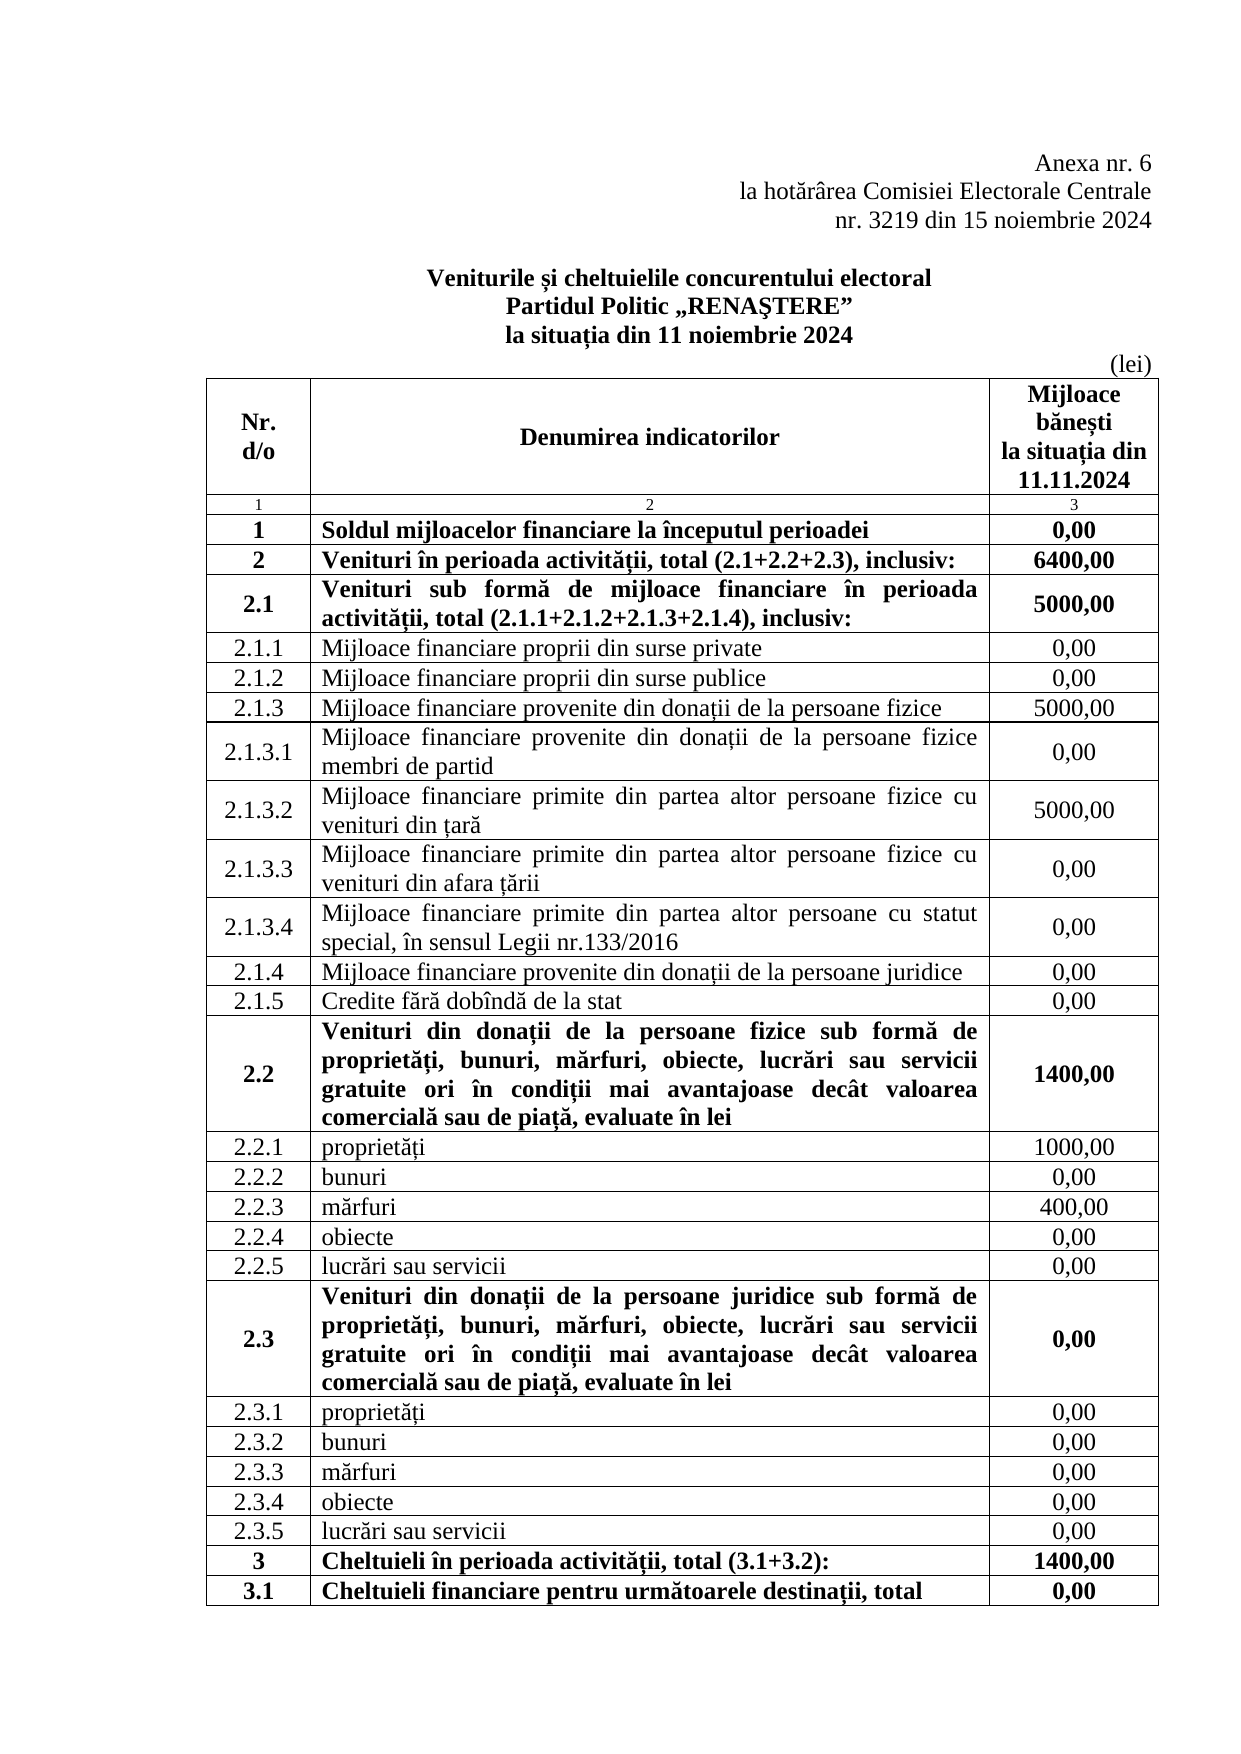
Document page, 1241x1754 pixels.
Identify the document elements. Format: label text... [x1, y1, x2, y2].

table_cell 0,00 [990, 663, 1158, 692]
table_cell Mijloace financiare provenite din donații de la persoane juridice [311, 957, 989, 985]
table_cell 0,00 [990, 1281, 1158, 1396]
table_cell 0,00 [990, 723, 1158, 780]
table_cell 0,00 [990, 1222, 1158, 1250]
table_cell 2.3.4 [207, 1487, 310, 1515]
table_cell 400,00 [990, 1192, 1158, 1221]
table_cell 2.1.3.1 [207, 723, 310, 780]
table_cell 5000,00 [990, 575, 1158, 632]
table_cell Mijloace financiare primite din partea altor persoane fizice cu venituri din țară [311, 781, 989, 838]
table_cell obiecte [311, 1487, 989, 1515]
table_cell 2.1.3.2 [207, 781, 310, 838]
table_cell Mijloace financiare provenite din donații de la persoane fizice membri de partid [311, 723, 989, 780]
table_cell lucrări sau servicii [311, 1516, 989, 1545]
table_cell 2.2.2 [207, 1162, 310, 1191]
table_header Nr. d/o [207, 379, 310, 494]
table_cell 2.1.4 [207, 957, 310, 985]
table_cell 1000,00 [990, 1132, 1158, 1161]
table_cell 0,00 [990, 1251, 1158, 1280]
table_cell Mijloace financiare proprii din surse private [311, 633, 989, 662]
table_cell 2.2.1 [207, 1132, 310, 1161]
table_cell Cheltuieli în perioada activității, total (3.1+3.2): [311, 1546, 989, 1575]
text la situația din 11 noiembrie 2024 [207, 320, 1152, 349]
table_cell 1 [207, 515, 310, 544]
table_cell Venituri din donații de la persoane fizice sub formă de proprietăți, bunuri, mărfuri, obiecte, lucrări sau servicii gratuite ori în condiții mai avantajoase decât valoarea comercială sau de piață, evaluate în lei [311, 1016, 989, 1131]
table_cell proprietăți [311, 1132, 989, 1161]
table_cell 2.3 [207, 1281, 310, 1396]
table_header Mijloace bănești la situația din 11.11.2024 [990, 379, 1158, 494]
table_cell 0,00 [990, 1457, 1158, 1486]
table_cell 2.3.2 [207, 1427, 310, 1456]
table_cell 2 [311, 495, 989, 514]
table_cell lucrări sau servicii [311, 1251, 989, 1280]
table_cell 0,00 [990, 633, 1158, 662]
table_cell mărfuri [311, 1457, 989, 1486]
table_cell bunuri [311, 1162, 989, 1191]
table_cell Mijloace financiare provenite din donații de la persoane fizice [311, 693, 989, 721]
table_cell 2.2.3 [207, 1192, 310, 1221]
table_cell Venituri sub formă de mijloace financiare în perioada activității, total (2.1.1+2.1.2+2.1.3+2.1.4), inclusiv: [311, 575, 989, 632]
table_cell mărfuri [311, 1192, 989, 1221]
table_cell Mijloace financiare primite din partea altor persoane cu statut special, în sensul Legii nr.133/2016 [311, 898, 989, 956]
table_cell 6400,00 [990, 545, 1158, 573]
table_cell 2.1.1 [207, 633, 310, 662]
table_cell 0,00 [990, 515, 1158, 544]
table_cell Cheltuieli financiare pentru următoarele destinații, total [311, 1576, 989, 1605]
text nr. 3219 din 15 noiembrie 2024 [207, 205, 1152, 234]
table_cell 3 [207, 1546, 310, 1575]
text (lei) [207, 349, 1152, 378]
table_cell 2.2 [207, 1016, 310, 1131]
table_cell 2.1.5 [207, 986, 310, 1015]
table_cell 2.3.3 [207, 1457, 310, 1486]
text Veniturile și cheltuielile concurentului electoral [207, 263, 1152, 291]
table_cell 2.3.1 [207, 1397, 310, 1426]
table_cell 2.1.3 [207, 693, 310, 721]
table_cell 0,00 [990, 1427, 1158, 1456]
table_cell 2.1.3.4 [207, 898, 310, 956]
table_cell 5000,00 [990, 781, 1158, 838]
table_cell 0,00 [990, 1162, 1158, 1191]
table_cell Credite fără dobîndă de la stat [311, 986, 989, 1015]
table_cell obiecte [311, 1222, 989, 1250]
table_cell 0,00 [990, 898, 1158, 956]
table_cell 0,00 [990, 957, 1158, 985]
table_cell 3 [990, 495, 1158, 514]
table_cell 1 [207, 495, 310, 514]
table_cell 0,00 [990, 1397, 1158, 1426]
table_cell Mijloace financiare primite din partea altor persoane fizice cu venituri din afara țării [311, 840, 989, 897]
table_cell 0,00 [990, 1487, 1158, 1515]
text la hotărârea Comisiei Electorale Centrale [207, 176, 1152, 205]
table_cell 1400,00 [990, 1016, 1158, 1131]
table_cell 2.1.2 [207, 663, 310, 692]
text Partidul Politic „RENAŞTERE” [207, 291, 1152, 320]
table_cell 5000,00 [990, 693, 1158, 721]
table_cell 2.3.5 [207, 1516, 310, 1545]
table_cell bunuri [311, 1427, 989, 1456]
table_cell Mijloace financiare proprii din surse publice [311, 663, 989, 692]
table_cell 1400,00 [990, 1546, 1158, 1575]
table_cell 0,00 [990, 1576, 1158, 1605]
table_cell 3.1 [207, 1576, 310, 1605]
table_cell 2.2.5 [207, 1251, 310, 1280]
table_cell 2.2.4 [207, 1222, 310, 1250]
table_cell proprietăți [311, 1397, 989, 1426]
table_cell 2.1.3.3 [207, 840, 310, 897]
table_cell Venituri în perioada activității, total (2.1+2.2+2.3), inclusiv: [311, 545, 989, 573]
table_cell 0,00 [990, 840, 1158, 897]
table_cell 2 [207, 545, 310, 573]
table_cell Venituri din donații de la persoane juridice sub formă de proprietăți, bunuri, mărfuri, obiecte, lucrări sau servicii gratuite ori în condiții mai avantajoase decât valoarea comercială sau de piață, evaluate în lei [311, 1281, 989, 1396]
text Anexa nr. 6 [207, 148, 1152, 176]
table_cell Soldul mijloacelor financiare la începutul perioadei [311, 515, 989, 544]
table_cell 0,00 [990, 1516, 1158, 1545]
table_header Denumirea indicatorilor [311, 379, 989, 494]
table_cell 0,00 [990, 986, 1158, 1015]
table_cell 2.1 [207, 575, 310, 632]
